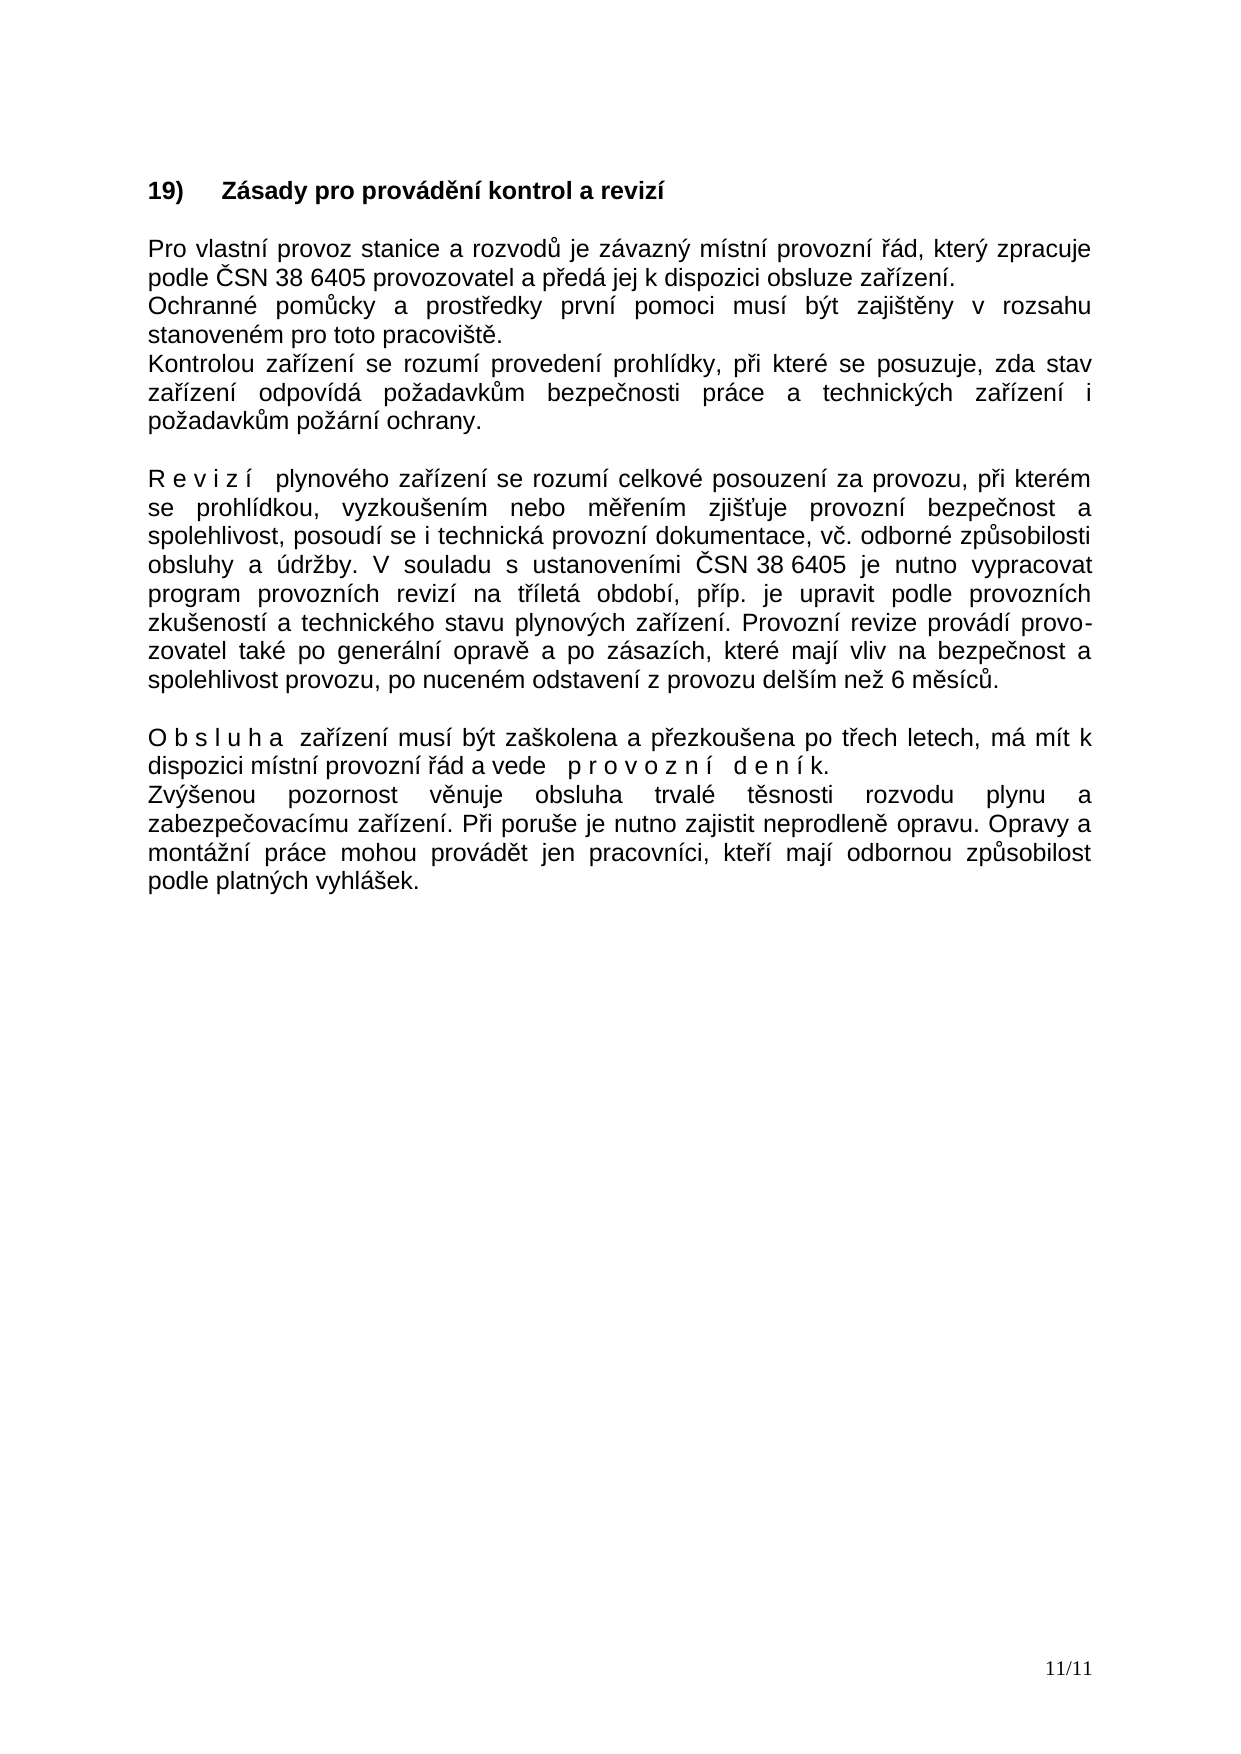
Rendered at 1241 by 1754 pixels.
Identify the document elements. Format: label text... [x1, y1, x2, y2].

text O b s l u h a zařízení musí být zaškolena a přezkoušena po třech letech, má mít k dispozici místní provozní řád a vede p r o v o z n í d e n í k. [148, 723, 1093, 780]
text R e v i z í plynového zařízení se rozumí celkové posouzení za provozu, při kterém se prohlídkou, vyzkoušením nebo měřením zjišťuje provozní bezpečnost a spolehlivost, posoudí se i technická provozní dokumentace, vč. odborné způsobilosti obsluhy a údržby. V souladu s ustanoveními ČSN 38 6405 je nutno vypracovat program provozních revizí na tříletá období, příp. je upravit podle provozních zkušeností a technického stavu plynových zařízení. Provozní revize provádí provozovatel také po generální opravě a po zásazích, které mají vliv na bezpečnost a spolehlivost provozu, po nuceném odstavení z provozu delším než 6 měsíců. [148, 464, 1093, 694]
text Zvýšenou pozornost věnuje obsluha trvalé těsnosti rozvodu plynu a zabezpečovacímu zařízení. Při poruše je nutno zajistit neprodleně opravu. Opravy a montážní práce mohou provádět jen pracovníci, kteří mají odbornou způsobilost podle platných vyhlášek. [148, 780, 1093, 895]
text Ochranné pomůcky a prostředky první pomoci musí být zajištěny v rozsahu stanoveném pro toto pracoviště. [148, 291, 1093, 349]
text Pro vlastní provoz stanice a rozvodů je závazný místní provozní řád, který zpracuje podle ČSN 38 6405 provozovatel a předá jej k dispozici obsluze zařízení. [148, 234, 1093, 291]
text 19) Zásady pro provádění kontrol a revizí [148, 176, 1093, 205]
text Kontrolou zařízení se rozumí provedení prohlídky, při které se posuzuje, zda stav zařízení odpovídá požadavkům bezpečnosti práce a technických zařízení i požadavkům požární ochrany. [148, 349, 1093, 435]
